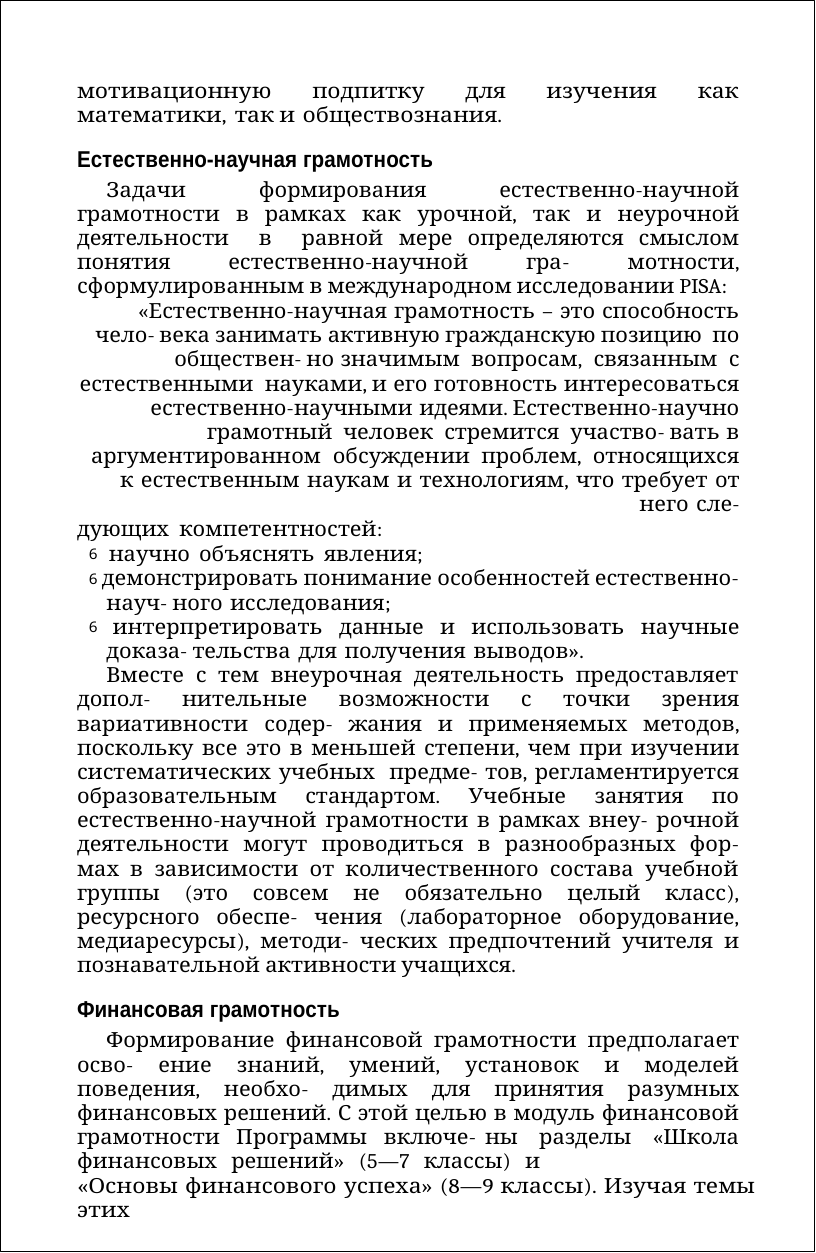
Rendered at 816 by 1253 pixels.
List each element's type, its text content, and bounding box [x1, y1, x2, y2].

text мотивационную подпитку для изучения как математики, так и обществознания. [77, 80, 739, 128]
subtitle Финансовая грамотность [77, 996, 755, 1023]
text 6 демонстрировать понимание особенностей естественно-науч- ного исследования; [88, 567, 739, 615]
text дующих компетентностей: [77, 518, 755, 542]
subtitle Естественно-научная грамотность [77, 146, 755, 172]
text «Естественно-научная грамотность – это способность чело- века занимать активную гражданскую позицию по обществен- но значимым вопросам, связанным с естественными науками, и его готовность интересоваться естественно-научными идеями. Естественно-научно грамотный человек стремится участво- вать в аргументированном обсуждении проблем, относящихся к естественным наукам и технологиям, что требует от него сле- [77, 300, 739, 517]
text 6 интерпретировать данные и использовать научные доказа- тельства для получения выводов». [88, 615, 739, 663]
text 6 научно объяснять явления; [88, 542, 755, 566]
text «Основы финансового успеха» (8—9 классы). Изучая темы этих [77, 1174, 755, 1222]
text Вместе с тем внеурочная деятельность предоставляет допол- нительные возможности с точки зрения вариативности содер- жания и применяемых методов, поскольку все это в меньшей степени, чем при изучении систематических учебных предме- тов, регламентируется образовательным стандартом. Учебные занятия по естественно-научной грамотности в рамках внеу- рочной деятельности могут проводиться в разнообразных фор- мах в зависимости от количественного состава учебной группы (это совсем не обязательно целый класс), ресурсного обеспе- чения (лабораторное оборудование, медиаресурсы), методи- ческих предпочтений учителя и познавательной активности учащихся. [77, 664, 739, 978]
text Формирование финансовой грамотности предполагает осво- ение знаний, умений, установок и моделей поведения, необхо- димых для принятия разумных финансовых решений. С этой целью в модуль финансовой грамотности Программы включе- ны разделы «Школа финансовых решений» (5—7 классы) и [77, 1029, 739, 1174]
text Задачи формирования естественно-научной грамотности в рамках как урочной, так и неурочной деятельности в равной мере определяются смыслом понятия естественно-научной гра- мотности, сформулированным в международном исследовании PISA: [77, 178, 739, 299]
